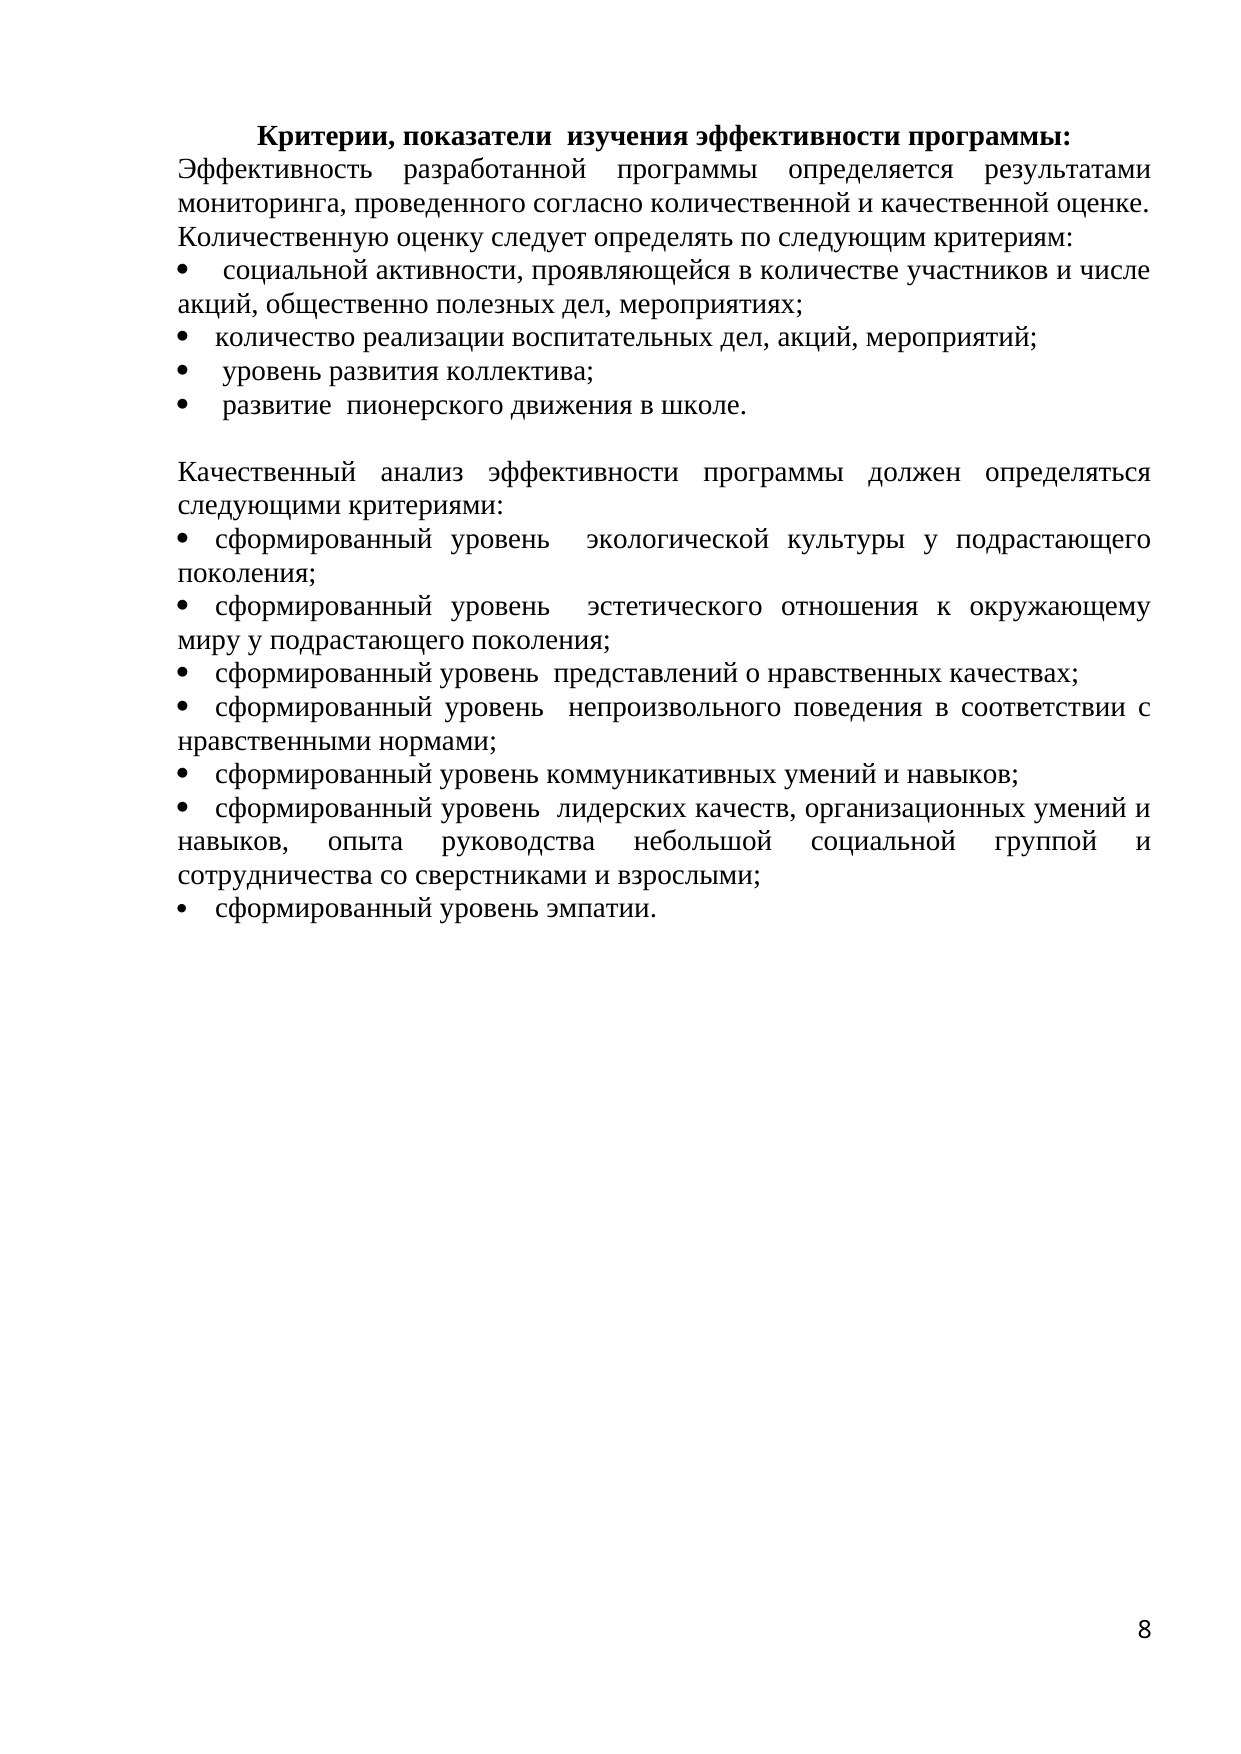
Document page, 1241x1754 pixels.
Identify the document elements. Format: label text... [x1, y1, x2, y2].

list сформированный уровень эстетического отношения к окружающему миру у подрастающего поколения; [177, 588, 1152, 655]
list сформированный уровень непроизвольного поведения в соответствии с нравственными нормами; [177, 689, 1152, 756]
list развитие пионерского движения в школе. [177, 387, 1152, 420]
list сформированный уровень эмпатии. [177, 891, 1152, 924]
list Эффективность разработанной программы определяется результатами мониторинга, проведенного согласно количественной и качественной оценке. [177, 152, 1152, 219]
list уровень развития коллектива; [177, 353, 1152, 387]
list сформированный уровень представлений о нравственных качествах; [177, 655, 1152, 689]
list сформированный уровень экологической культуры у подрастающего поколения; [177, 521, 1152, 588]
list сформированный уровень лидерских качеств, организационных умений и навыков, опыта руководства небольшой социальной группой и сотрудничества со сверстниками и взрослыми; [177, 790, 1152, 891]
list сформированный уровень коммуникативных умений и навыков; [177, 756, 1152, 790]
list количество реализации воспитательных дел, акций, мероприятий; [177, 319, 1152, 353]
text Качественный анализ эффективности программы должен определяться следующими критериями: [177, 454, 1152, 521]
text Критерии, показатели изучения эффективности программы: [177, 118, 1152, 152]
text Количественную оценку следует определять по следующим критериям: [177, 219, 1152, 252]
list социальной активности, проявляющейся в количестве участников и числе акций, общественно полезных дел, мероприятиях; [177, 252, 1152, 319]
